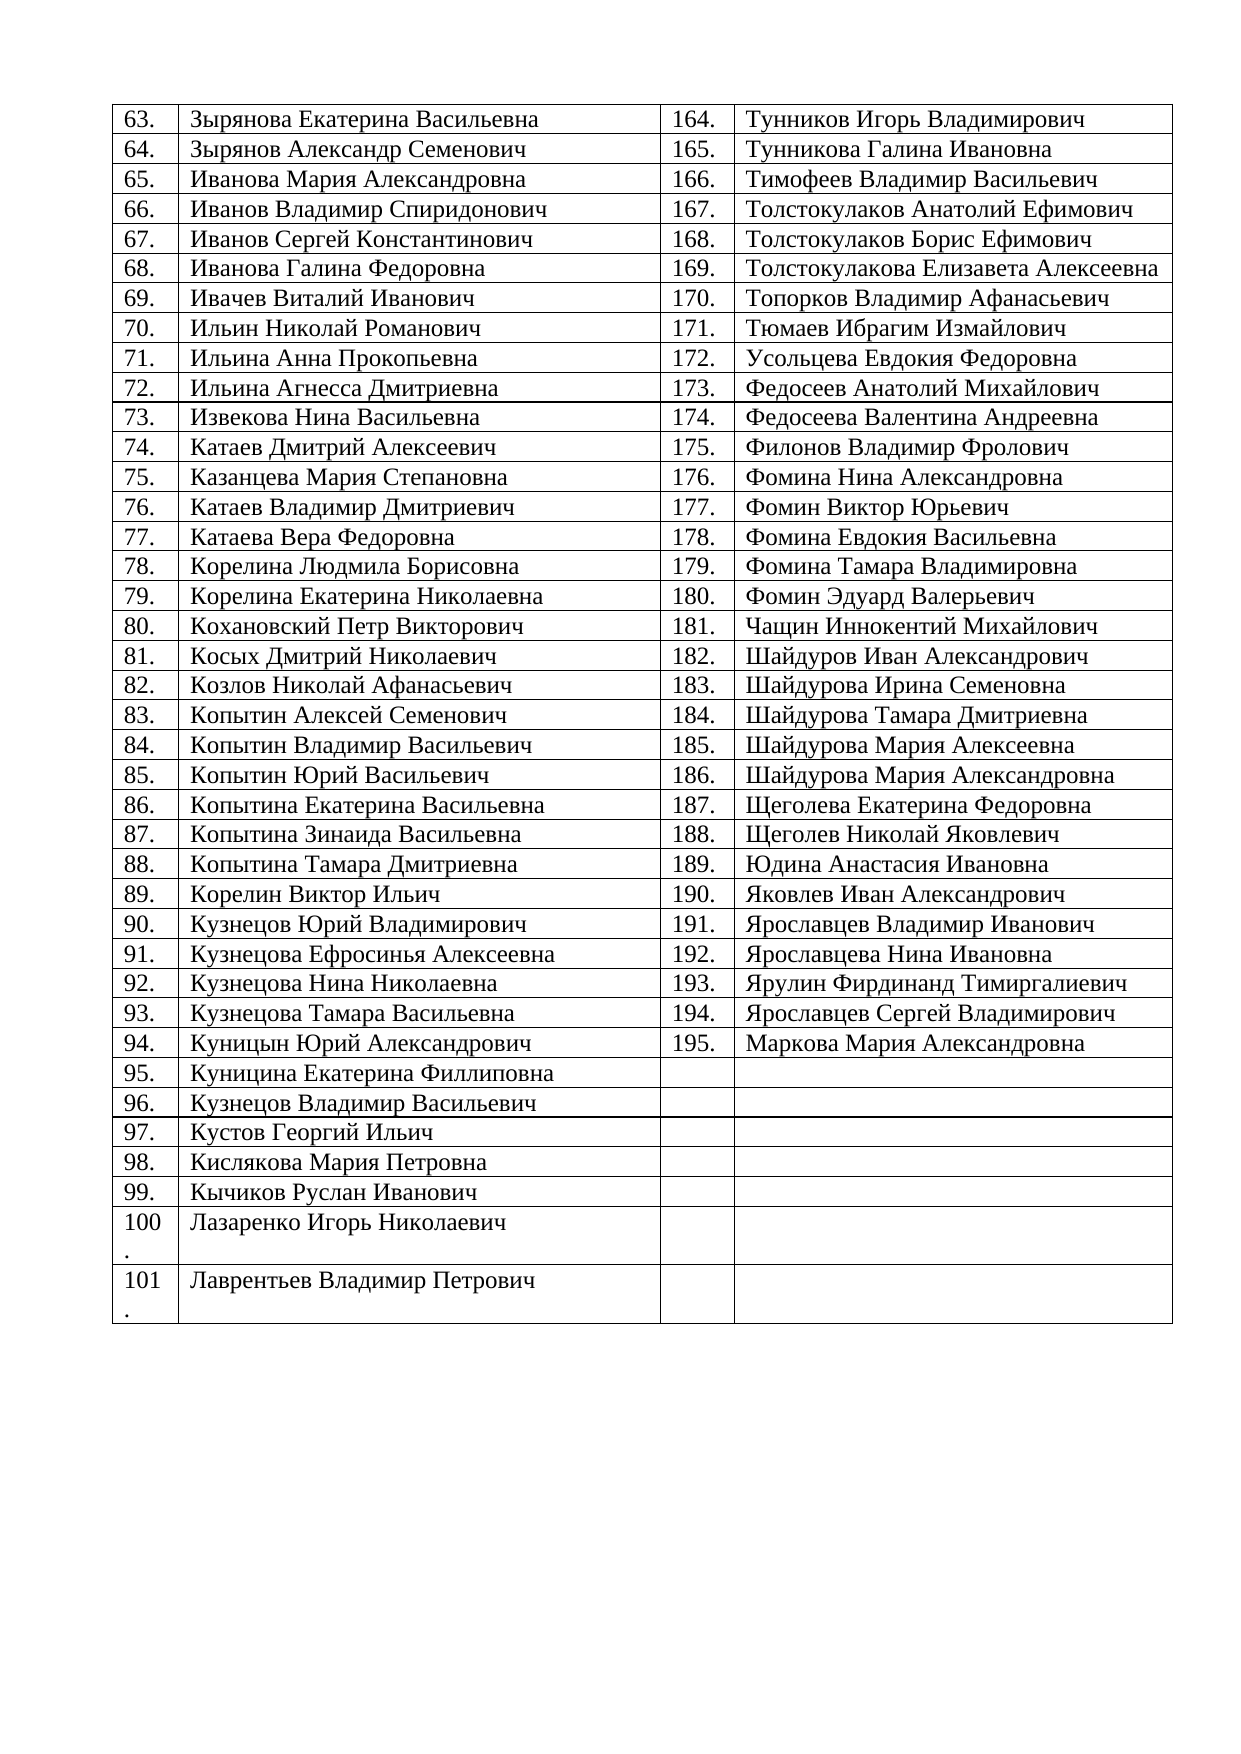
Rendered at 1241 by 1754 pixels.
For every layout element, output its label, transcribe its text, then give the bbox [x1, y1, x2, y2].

table_cell [661, 1147, 734, 1176]
table_cell Толстокулаков Анатолий Ефимович [735, 194, 1172, 223]
table_cell 92. [113, 969, 178, 997]
table_cell 175. [661, 432, 734, 461]
table_cell 83. [113, 700, 178, 729]
table_cell Ильина Анна Прокопьевна [179, 343, 660, 372]
table_cell Копытин Юрий Васильевич [179, 760, 660, 789]
table_cell Казанцева Мария Степановна [179, 462, 660, 491]
table_cell Федосеев Анатолий Михайлович [735, 373, 1172, 401]
table_cell 181. [661, 611, 734, 640]
table_cell Ярославцев Сергей Владимирович [735, 998, 1172, 1027]
table_cell 185. [661, 730, 734, 759]
table_cell 168. [661, 224, 734, 252]
table_cell Куницина Екатерина Филлиповна [179, 1058, 660, 1087]
table_cell 170. [661, 283, 734, 312]
table_cell 176. [661, 462, 734, 491]
table_cell Топорков Владимир Афанасьевич [735, 283, 1172, 312]
table_cell [735, 1265, 1172, 1323]
table_cell Кузнецова Тамара Васильевна [179, 998, 660, 1027]
table_cell [661, 1118, 734, 1146]
table_cell Куницын Юрий Александрович [179, 1028, 660, 1057]
table_cell 67. [113, 224, 178, 252]
table_cell 192. [661, 939, 734, 967]
table_cell 93. [113, 998, 178, 1027]
table_cell Ильин Николай Романович [179, 313, 660, 342]
table_cell Фомина Евдокия Васильевна [735, 522, 1172, 550]
table_cell 80. [113, 611, 178, 640]
table_cell 89. [113, 879, 178, 908]
table_cell [735, 1058, 1172, 1087]
table_cell Иванов Сергей Константинович [179, 224, 660, 252]
table_cell 75. [113, 462, 178, 491]
table_cell 191. [661, 909, 734, 938]
table_cell 79. [113, 581, 178, 610]
table_cell Иванова Галина Федоровна [179, 254, 660, 282]
table_cell 166. [661, 164, 734, 193]
table_cell 165. [661, 134, 734, 163]
table_cell 179. [661, 551, 734, 580]
table_cell Катаев Владимир Дмитриевич [179, 492, 660, 521]
table_cell Фомина Тамара Владимировна [735, 551, 1172, 580]
table_cell Кохановский Петр Викторович [179, 611, 660, 640]
table_cell Копытин Алексей Семенович [179, 700, 660, 729]
table_cell [735, 1177, 1172, 1206]
table_cell 78. [113, 551, 178, 580]
table_cell 174. [661, 403, 734, 431]
table_cell 169. [661, 254, 734, 282]
table_cell 70. [113, 313, 178, 342]
table_cell 193. [661, 969, 734, 997]
table_cell 64. [113, 134, 178, 163]
table_cell 88. [113, 849, 178, 878]
table_cell Кислякова Мария Петровна [179, 1147, 660, 1176]
table_cell 188. [661, 820, 734, 848]
table_cell Тюмаев Ибрагим Измайлович [735, 313, 1172, 342]
table_cell 90. [113, 909, 178, 938]
table_cell Зырянов Александр Семенович [179, 134, 660, 163]
table_cell Кузнецова Нина Николаевна [179, 969, 660, 997]
table_cell Косых Дмитрий Николаевич [179, 641, 660, 669]
table_cell 167. [661, 194, 734, 223]
table_cell 184. [661, 700, 734, 729]
table_cell Корелин Виктор Ильич [179, 879, 660, 908]
table_cell 182. [661, 641, 734, 669]
table_cell Чащин Иннокентий Михайлович [735, 611, 1172, 640]
table_cell 74. [113, 432, 178, 461]
table_cell Копытина Зинаида Васильевна [179, 820, 660, 848]
table_cell 95. [113, 1058, 178, 1087]
table_cell [735, 1207, 1172, 1264]
table_cell [661, 1177, 734, 1206]
table_cell Лазаренко Игорь Николаевич [179, 1207, 660, 1264]
table_cell 172. [661, 343, 734, 372]
table_cell 97. [113, 1118, 178, 1146]
table_cell Федосеева Валентина Андреевна [735, 403, 1172, 431]
table_cell [735, 1147, 1172, 1176]
table_cell Кузнецов Владимир Васильевич [179, 1088, 660, 1116]
table_cell Усольцева Евдокия Федоровна [735, 343, 1172, 372]
table_cell 91. [113, 939, 178, 967]
table_cell Ильина Агнесса Дмитриевна [179, 373, 660, 401]
table_cell Щеголева Екатерина Федоровна [735, 790, 1172, 818]
table_cell Фомин Эдуард Валерьевич [735, 581, 1172, 610]
table_cell Кузнецова Ефросинья Алексеевна [179, 939, 660, 967]
table_cell 101. [113, 1265, 178, 1323]
table_cell Филонов Владимир Фролович [735, 432, 1172, 461]
table_cell 96. [113, 1088, 178, 1116]
table_cell 68. [113, 254, 178, 282]
table_cell Щеголев Николай Яковлевич [735, 820, 1172, 848]
table_cell 195. [661, 1028, 734, 1057]
table_cell 99. [113, 1177, 178, 1206]
table_cell 98. [113, 1147, 178, 1176]
table_cell Козлов Николай Афанасьевич [179, 671, 660, 699]
table_cell Толстокулаков Борис Ефимович [735, 224, 1172, 252]
table_cell 171. [661, 313, 734, 342]
table_cell Ивачев Виталий Иванович [179, 283, 660, 312]
table_cell 73. [113, 403, 178, 431]
table_cell 87. [113, 820, 178, 848]
table_cell Копытина Екатерина Васильевна [179, 790, 660, 818]
table_cell [735, 1118, 1172, 1146]
table_cell Копытин Владимир Васильевич [179, 730, 660, 759]
table_cell 82. [113, 671, 178, 699]
table_cell Корелина Екатерина Николаевна [179, 581, 660, 610]
table_cell Зырянова Екатерина Васильевна [179, 105, 660, 133]
table_cell Тунников Игорь Владимирович [735, 105, 1172, 133]
table_cell Шайдуров Иван Александрович [735, 641, 1172, 669]
table_cell 190. [661, 879, 734, 908]
table_cell 164. [661, 105, 734, 133]
table_cell [661, 1265, 734, 1323]
table_cell Фомин Виктор Юрьевич [735, 492, 1172, 521]
table_cell Извекова Нина Васильевна [179, 403, 660, 431]
table_cell [661, 1088, 734, 1116]
table_cell [661, 1207, 734, 1264]
table_cell Шайдурова Ирина Семеновна [735, 671, 1172, 699]
table_cell Кустов Георгий Ильич [179, 1118, 660, 1146]
table_cell Шайдурова Мария Александровна [735, 760, 1172, 789]
table_cell Тунникова Галина Ивановна [735, 134, 1172, 163]
table_cell 94. [113, 1028, 178, 1057]
table_cell 72. [113, 373, 178, 401]
table_cell Толстокулакова Елизавета Алексеевна [735, 254, 1172, 282]
table_cell Юдина Анастасия Ивановна [735, 849, 1172, 878]
table_cell 187. [661, 790, 734, 818]
table_cell 100. [113, 1207, 178, 1264]
table_cell 178. [661, 522, 734, 550]
table_cell 177. [661, 492, 734, 521]
table_cell 173. [661, 373, 734, 401]
table_cell Кузнецов Юрий Владимирович [179, 909, 660, 938]
table_cell Кычиков Руслан Иванович [179, 1177, 660, 1206]
table_cell 183. [661, 671, 734, 699]
table_cell Иванов Владимир Спиридонович [179, 194, 660, 223]
table_cell Катаев Дмитрий Алексеевич [179, 432, 660, 461]
table_cell 194. [661, 998, 734, 1027]
table_cell Яковлев Иван Александрович [735, 879, 1172, 908]
table_cell [735, 1088, 1172, 1116]
table_cell 77. [113, 522, 178, 550]
table_cell 86. [113, 790, 178, 818]
table_cell Ярулин Фирдинанд Тимиргалиевич [735, 969, 1172, 997]
table_cell Катаева Вера Федоровна [179, 522, 660, 550]
table_cell Шайдурова Мария Алексеевна [735, 730, 1172, 759]
table_cell 69. [113, 283, 178, 312]
table_cell 66. [113, 194, 178, 223]
table_cell Шайдурова Тамара Дмитриевна [735, 700, 1172, 729]
table_cell 71. [113, 343, 178, 372]
table_cell 63. [113, 105, 178, 133]
table_cell 65. [113, 164, 178, 193]
table_cell 180. [661, 581, 734, 610]
table_cell Ярославцева Нина Ивановна [735, 939, 1172, 967]
table_cell 84. [113, 730, 178, 759]
table_cell Копытина Тамара Дмитриевна [179, 849, 660, 878]
table_cell 81. [113, 641, 178, 669]
table_cell Корелина Людмила Борисовна [179, 551, 660, 580]
table_cell Фомина Нина Александровна [735, 462, 1172, 491]
table_cell 76. [113, 492, 178, 521]
table_cell 85. [113, 760, 178, 789]
table_cell 186. [661, 760, 734, 789]
table_cell [661, 1058, 734, 1087]
table_cell Иванова Мария Александровна [179, 164, 660, 193]
table_cell Тимофеев Владимир Васильевич [735, 164, 1172, 193]
table_cell Лаврентьев Владимир Петрович [179, 1265, 660, 1323]
table_cell Ярославцев Владимир Иванович [735, 909, 1172, 938]
table_cell 189. [661, 849, 734, 878]
table_cell Маркова Мария Александровна [735, 1028, 1172, 1057]
